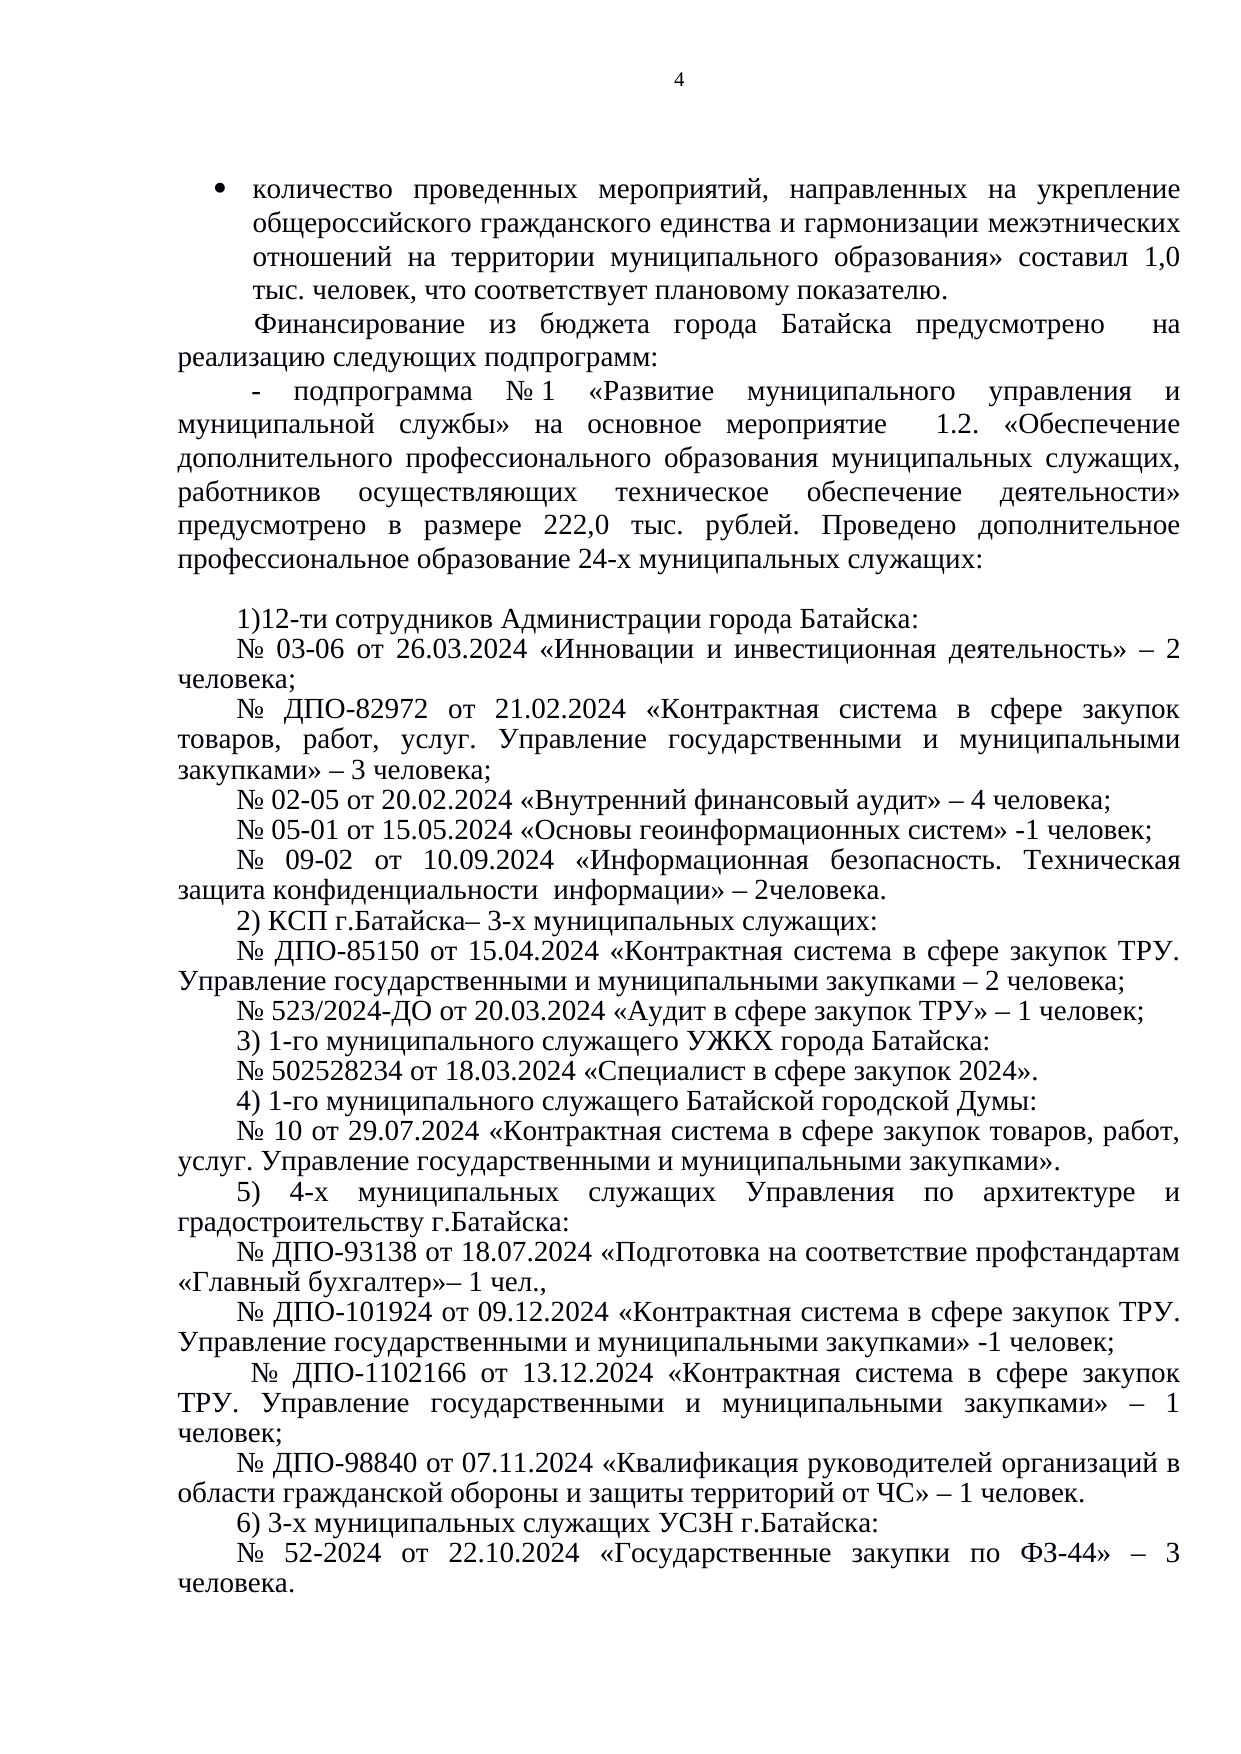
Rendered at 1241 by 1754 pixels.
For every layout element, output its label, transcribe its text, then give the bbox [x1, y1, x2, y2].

text № ДПО-98840 от 07.11.2024 «Квалификация руководителей организаций в области гражданской обороны и защиты территорий от ЧС» – 1 человек. [177, 1448, 1181, 1509]
text № 05-01 от 15.05.2024 «Основы геоинформационных систем» -1 человек; [177, 815, 1181, 846]
text № 523/2024-ДО от 20.03.2024 «Аудит в сфере закупок ТРУ» – 1 человек; [177, 996, 1181, 1026]
text № ДПО-82972 от 21.02.2024 «Контрактная система в сфере закупок товаров, работ, услуг. Управление государственными и муниципальными закупками» – 3 человека; [177, 695, 1181, 785]
text 5) 4-х муниципальных служащих Управления по архитектуре и градостроительству г.Батайска: [177, 1177, 1181, 1237]
text № 09-02 от 10.09.2024 «Информационная безопасность. Техническая защита конфиденциальности информации» – 2человека. [177, 846, 1181, 906]
text № 03-06 от 26.03.2024 «Инновации и инвестиционная деятельность» – 2 человека; [177, 634, 1181, 695]
text - подпрограмма № 1 «Развитие муниципального управления и муниципальной службы» на основное мероприятие 1.2. «Обеспечение дополнительного профессионального образования муниципальных служащих, работников осуществляющих техническое обеспечение деятельности» предусмотрено в размере 222,0 тыс. рублей. Проведено дополнительное профессиональное образование 24-х муниципальных служащих: [177, 373, 1181, 574]
text 3) 1-го муниципального служащего УЖКХ города Батайска: [177, 1026, 1181, 1056]
list количество проведенных мероприятий, направленных на укрепление общероссийского гражданского единства и гармонизации межэтнических отношений на территории муниципального образования» составил 1,0 тыс. человек, что соответствует плановому показателю. [215, 172, 1181, 306]
text № ДПО-93138 от 18.07.2024 «Подготовка на соответствие профстандартам «Главный бухгалтер»– 1 чел., [177, 1237, 1181, 1298]
text 2) КСП г.Батайска– 3-х муниципальных служащих: [177, 906, 1181, 936]
text № 10 от 29.07.2024 «Контрактная система в сфере закупок товаров, работ, услуг. Управление государственными и муниципальными закупками». [177, 1117, 1181, 1177]
text 6) 3-х муниципальных служащих УСЗН г.Батайска: [177, 1509, 1181, 1539]
text Финансирование из бюджета города Батайска предусмотрено на реализацию следующих подпрограмм: [177, 306, 1181, 373]
text № 502528234 от 18.03.2024 «Специалист в сфере закупок 2024». [177, 1056, 1181, 1087]
text № ДПО-85150 от 15.04.2024 «Контрактная система в сфере закупок ТРУ. Управление государственными и муниципальными закупками – 2 человека; [177, 936, 1181, 996]
text № ДПО-1102166 от 13.12.2024 «Контрактная система в сфере закупок ТРУ. Управление государственными и муниципальными закупками» – 1 человек; [177, 1358, 1181, 1448]
text № ДПО-101924 от 09.12.2024 «Контрактная система в сфере закупок ТРУ. Управление государственными и муниципальными закупками» -1 человек; [177, 1298, 1181, 1358]
text № 02-05 от 20.02.2024 «Внутренний финансовый аудит» – 4 человека; [177, 785, 1181, 815]
text 1)12-ти сотрудников Администрации города Батайска: [177, 604, 1181, 634]
text № 52-2024 от 22.10.2024 «Государственные закупки по ФЗ-44» – 3 человека. [177, 1539, 1181, 1599]
text 4) 1-го муниципального служащего Батайской городской Думы: [177, 1087, 1181, 1117]
